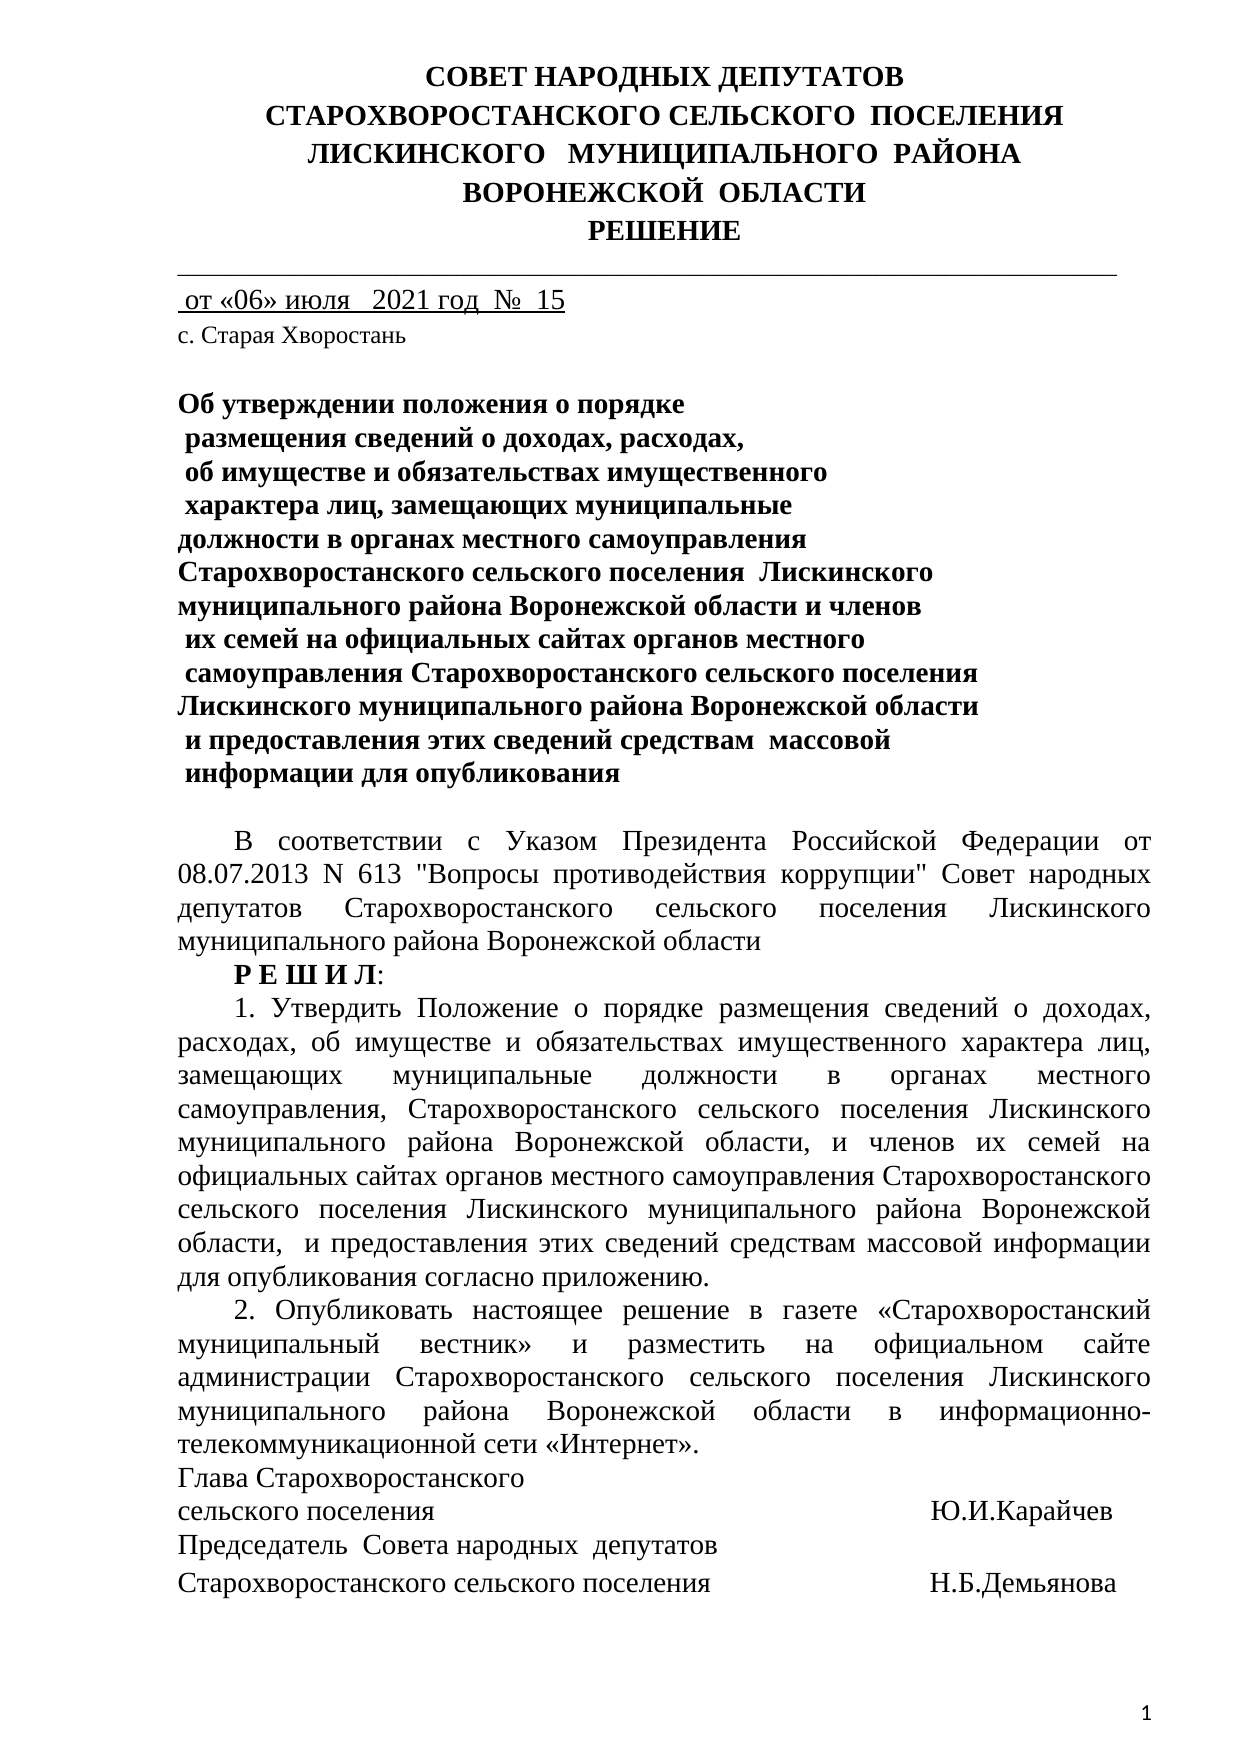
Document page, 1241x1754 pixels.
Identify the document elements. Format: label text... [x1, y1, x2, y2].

text В соответствии с Указом Президента Российской Федерации от 08.07.2013 N 613 "Вопросы противодействия коррупции" Совет народных депутатов Старохворостанского сельского поселения Лискинского муниципального района Воронежской области [177, 823, 1152, 957]
text __________________________________________________________________________________ [177, 252, 1152, 278]
text об имуществе и обязательствах имущественного [177, 454, 1152, 487]
text их семей на официальных сайтах органов местного [177, 621, 1152, 655]
text ВОРОНЕЖСКОЙ ОБЛАСТИ [177, 175, 1152, 208]
text информации для опубликования [177, 756, 1152, 789]
text СТАРОХВОРОСТАНСКОГО СЕЛЬСКОГО ПОСЕЛЕНИЯ [177, 98, 1152, 131]
text с. Старая Хворостань [177, 321, 1152, 349]
text самоуправления Старохворостанского сельского поселения [177, 655, 1152, 688]
text 2. Опубликовать настоящее решение в газете «Старохворостанский муниципальный вестник» и разместить на официальном сайте администрации Старохворостанского сельского поселения Лискинского муниципального района Воронежской области в информационно-телекоммуникационной сети «Интернет». [177, 1292, 1152, 1460]
text Председатель Совета народных депутатов [177, 1527, 1152, 1561]
text Глава Старохворостанского [177, 1460, 1152, 1493]
text размещения сведений о доходах, расходах, [177, 420, 1152, 454]
text Лискинского муниципального района Воронежской области [177, 688, 1152, 722]
text Р Е Ш И Л: [177, 957, 1152, 990]
text ЛИСКИНСКОГО МУНИЦИПАЛЬНОГО РАЙОНА [177, 136, 1152, 170]
text 1. Утвердить Положение о порядке размещения сведений о доходах, расходах, об имуществе и обязательствах имущественного характера лиц, замещающих муниципальные должности в органах местного самоуправления, Старохворостанского сельского поселения Лискинского муниципального района Воронежской области, и членов их семей на официальных сайтах органов местного самоуправления Старохворостанского сельского поселения Лискинского муниципального района Воронежской области, и предоставления этих сведений средствам массовой информации для опубликования согласно приложению. [177, 990, 1152, 1292]
text Старохворостанского сельского поселения Н.Б.Демьянова [177, 1566, 1152, 1599]
text должности в органах местного самоуправления [177, 521, 1152, 554]
text характера лиц, замещающих муниципальные [177, 487, 1152, 521]
text РЕШЕНИЕ [177, 213, 1152, 247]
text от «06» июля 2021 год № 15 [177, 282, 1152, 316]
text сельского поселения Ю.И.Карайчев [177, 1493, 1152, 1527]
text Об утверждении положения о порядке [177, 387, 1152, 420]
text СОВЕТ НАРОДНЫХ ДЕПУТАТОВ [177, 59, 1152, 93]
text муниципального района Воронежской области и членов [177, 588, 1152, 621]
text Старохворостанского сельского поселения Лискинского [177, 554, 1152, 588]
text и предоставления этих сведений средствам массовой [177, 722, 1152, 756]
